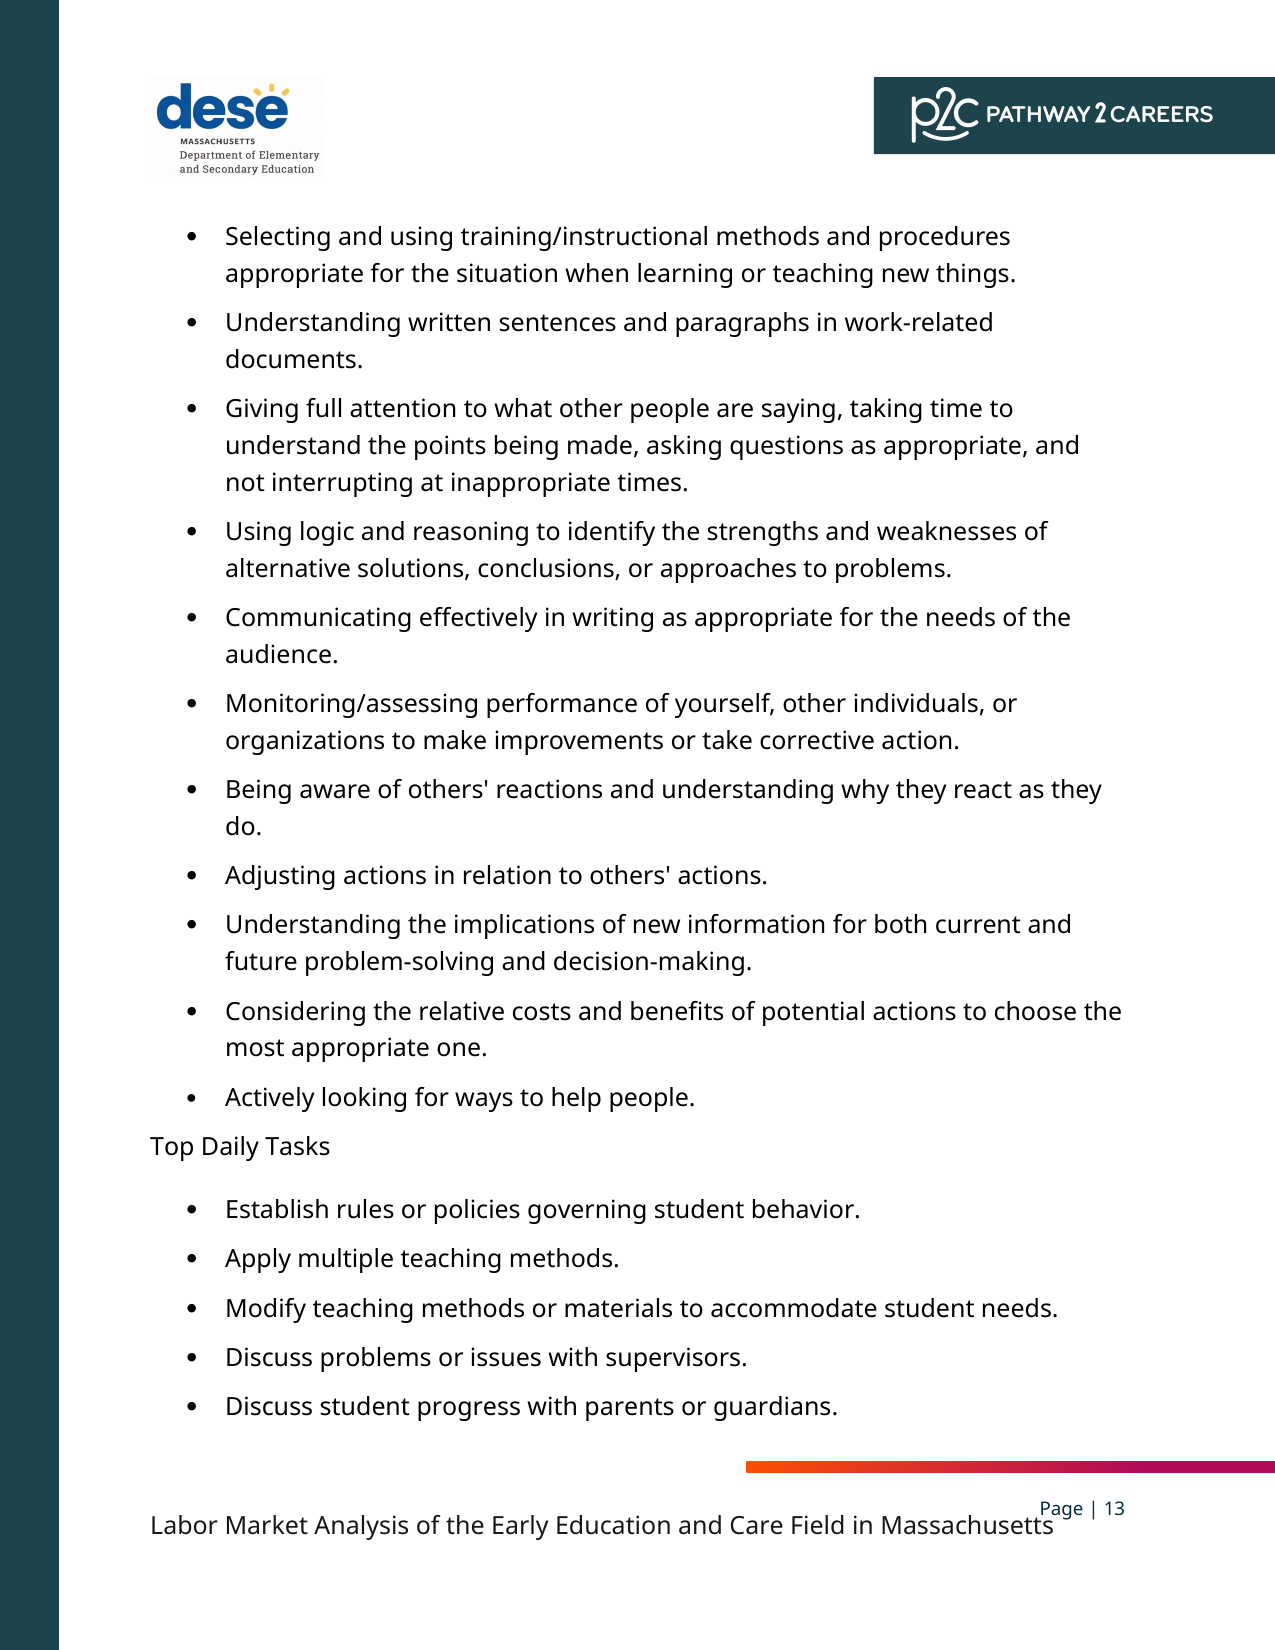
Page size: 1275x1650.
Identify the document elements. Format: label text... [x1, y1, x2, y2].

list Understanding the implications of new information for both current and future problem-solving and decision-making. [187, 907, 1125, 978]
list Establish rules or policies governing student behavior. [187, 1192, 1125, 1226]
list Being aware of others' reactions and understanding why they react as they do. [187, 772, 1125, 843]
list Giving full attention to what other people are saying, taking time to understand the points being made, asking questions as appropriate, and not interrupting at inappropriate times. [187, 391, 1125, 498]
list Modify teaching methods or materials to accommodate student needs. [187, 1290, 1125, 1324]
list Monitoring/assessing performance of yourself, other individuals, or organizations to make improvements or take corrective action. [187, 686, 1125, 757]
list Understanding written sentences and paragraphs in work-related documents. [187, 305, 1125, 376]
picture [909, 85, 1215, 145]
list Considering the relative costs and benefits of potential actions to choose the most appropriate one. [187, 993, 1125, 1064]
picture [150, 76, 325, 181]
list Adjusting actions in relation to others' actions. [187, 858, 1125, 892]
list Discuss problems or issues with supervisors. [187, 1339, 1125, 1373]
list Communicating effectively in writing as appropriate for the needs of the audience. [187, 600, 1125, 671]
list Selecting and using training/instructional methods and procedures appropriate for the situation when learning or teaching new things. [187, 219, 1125, 289]
subtitle Top Daily Tasks [150, 1128, 1125, 1162]
list Using logic and reasoning to identify the strengths and weaknesses of alternative solutions, conclusions, or approaches to problems. [187, 514, 1125, 584]
list Actively looking for ways to help people. [187, 1079, 1125, 1113]
list Discuss student progress with parents or guardians. [187, 1389, 1125, 1423]
list Apply multiple teaching methods. [187, 1241, 1125, 1275]
